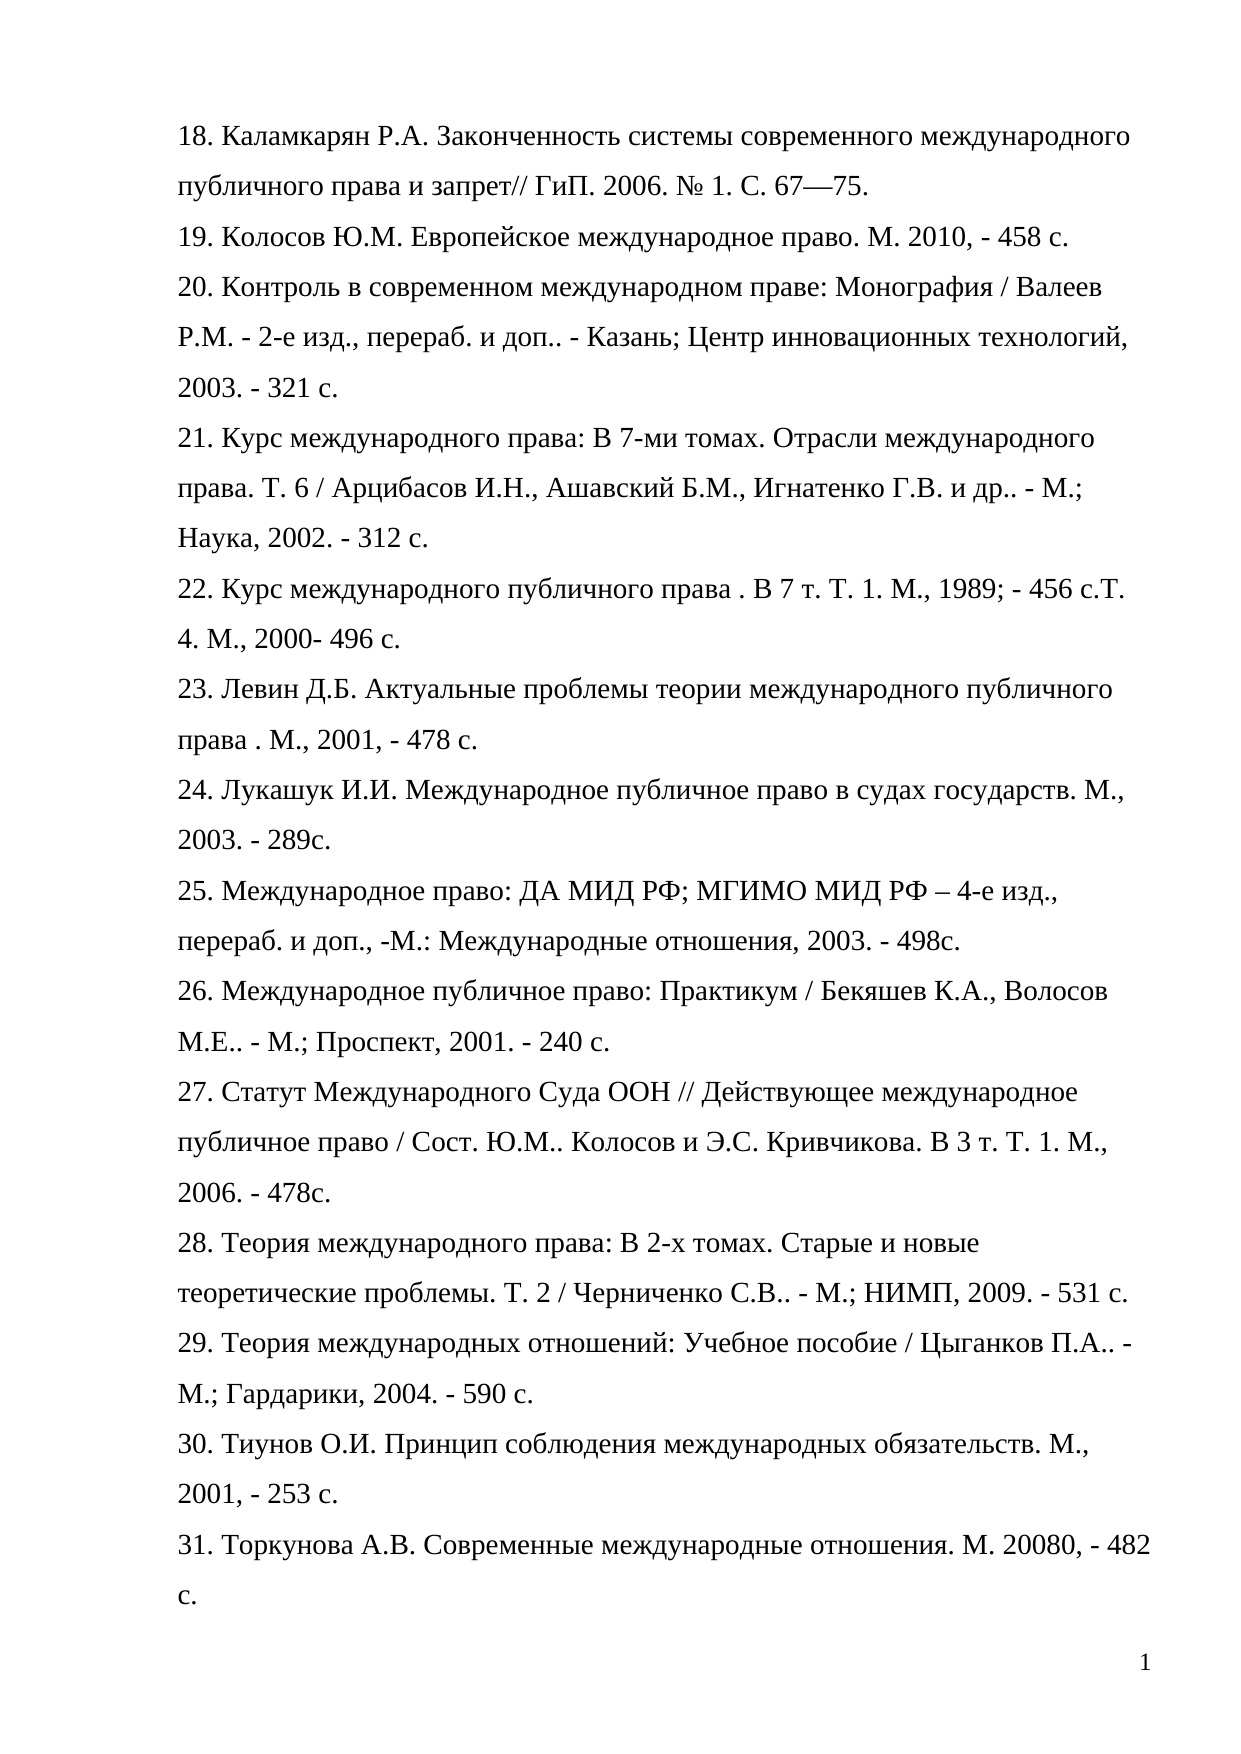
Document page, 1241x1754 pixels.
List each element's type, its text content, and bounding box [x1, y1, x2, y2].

text 26. Международное публичное право: Практикум / Бекяшев К.А., Волосов М.Е.. - М.; Проспект, 2001. - 240 с. [177, 973, 1152, 1057]
text 18. Каламкарян Р.А. Законченность системы современного международного публичного права и запрет// ГиП. 2006. № 1. С. 67—75. [177, 118, 1152, 202]
text 19. Колосов Ю.М. Европейское международное право. М. 2010, - 458 с. [177, 219, 1152, 252]
text 24. Лукашук И.И. Международное публичное право в судах государств. М., 2003. - 289с. [177, 772, 1152, 856]
text 27. Статут Международного Суда ООН // Действующее международное публичное право / Сост. Ю.М.. Колосов и Э.С. Кривчикова. В 3 т. Т. 1. М., 2006. - 478с. [177, 1074, 1152, 1208]
text 20. Контроль в современном международном праве: Монография / Валеев Р.М. - 2-е изд., перераб. и доп.. - Казань; Центр инновационных технологий, 2003. - 321 с. [177, 269, 1152, 403]
text 28. Теория международного права: В 2-х томах. Старые и новые теоретические проблемы. Т. 2 / Черниченко С.В.. - М.; НИМП, 2009. - 531 с. [177, 1225, 1152, 1309]
text 25. Международное право: ДА МИД РФ; МГИМО МИД РФ – 4-е изд., перераб. и доп., -М.: Международные отношения, 2003. - 498с. [177, 873, 1152, 957]
text 22. Курс международного публичного права . В 7 т. Т. 1. М., 1989; - 456 с.Т. 4. М., 2000- 496 с. [177, 571, 1152, 655]
text 29. Теория международных отношений: Учебное пособие / Цыганков П.А.. - М.; Гардарики, 2004. - 590 с. [177, 1326, 1152, 1409]
text 21. Курс международного права: В 7-ми томах. Отрасли международного права. Т. 6 / Арцибасов И.Н., Ашавский Б.М., Игнатенко Г.В. и др.. - М.; Наука, 2002. - 312 с. [177, 420, 1152, 554]
text 23. Левин Д.Б. Актуальные проблемы теории международного публичного права . М., 2001, - 478 с. [177, 672, 1152, 755]
text 30. Тиунов О.И. Принцип соблюдения международных обязательств. М., 2001, - 253 с. [177, 1426, 1152, 1510]
text 31. Торкунова А.В. Современные международные отношения. М. 20080, - 482 с. [177, 1527, 1152, 1611]
